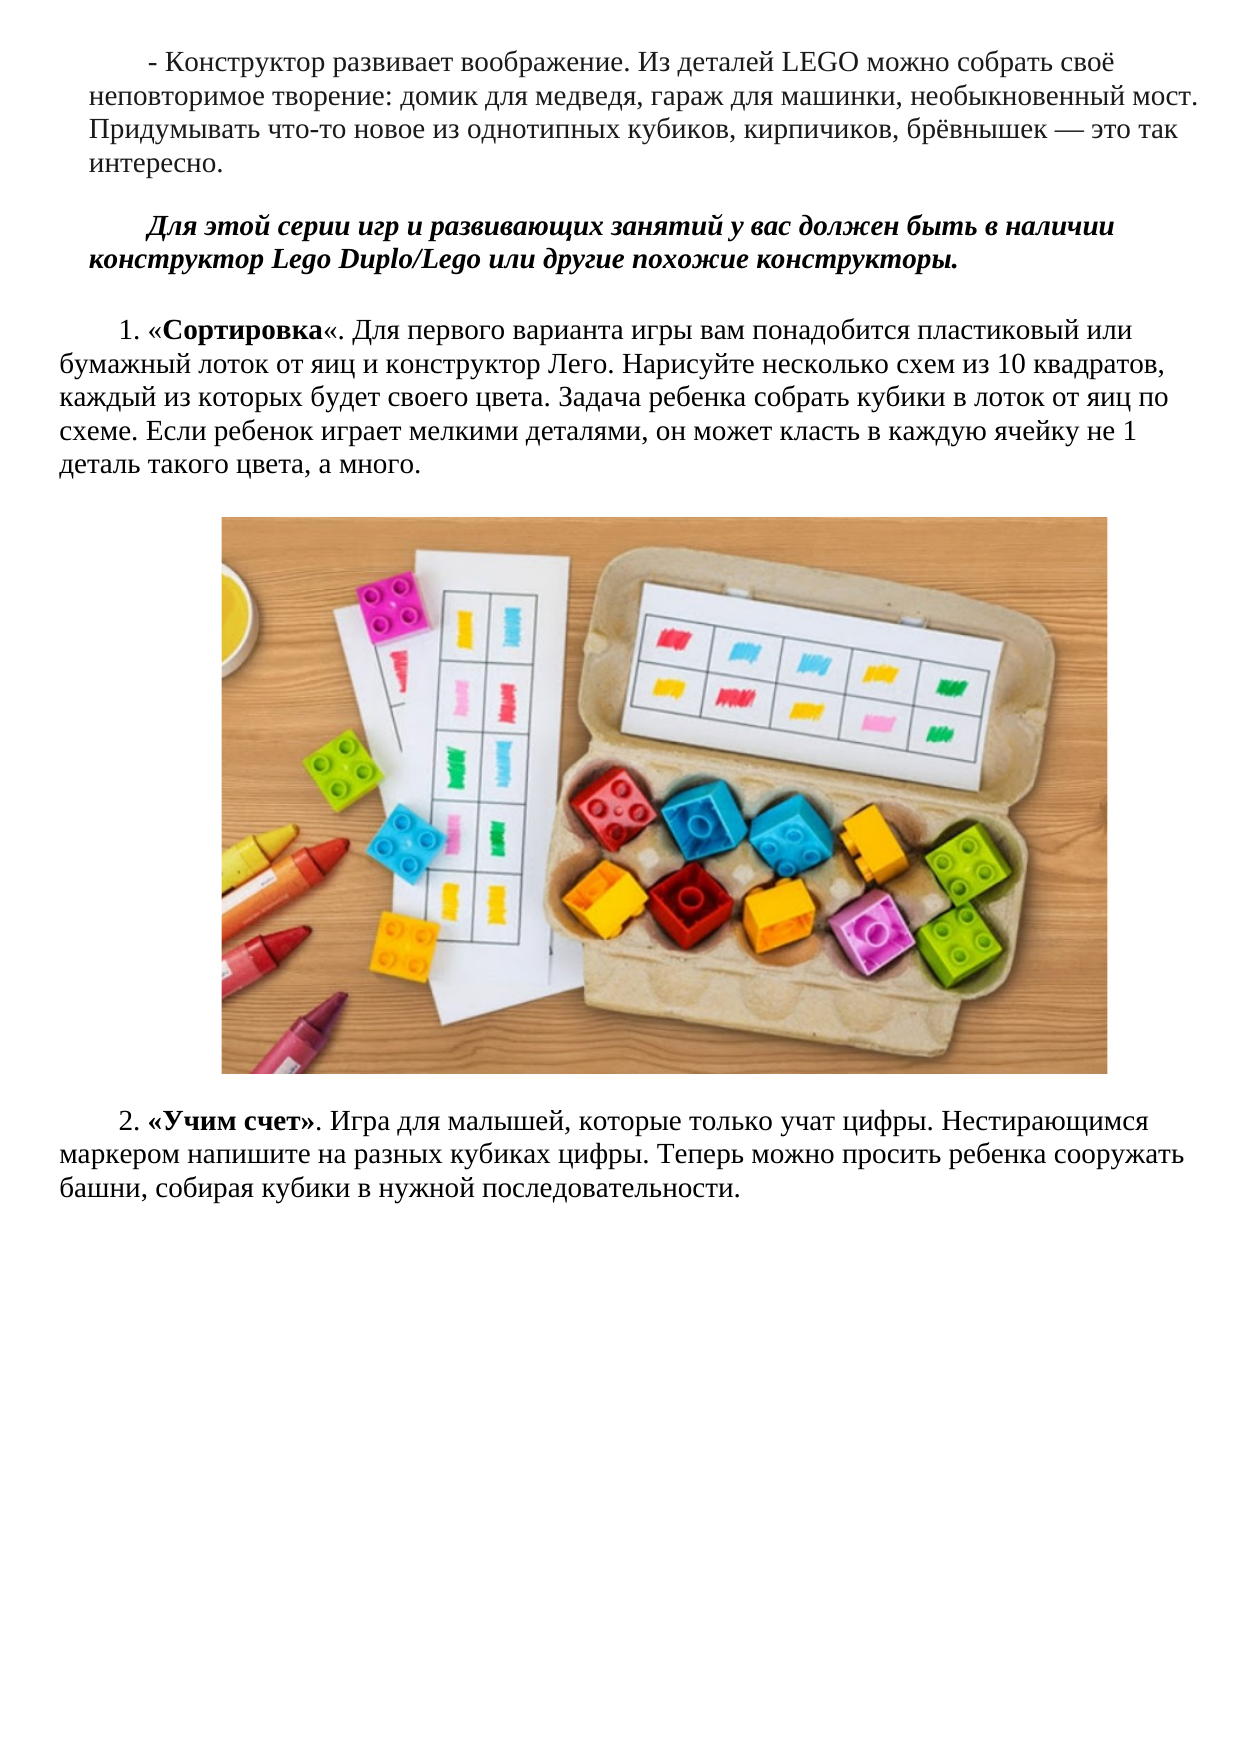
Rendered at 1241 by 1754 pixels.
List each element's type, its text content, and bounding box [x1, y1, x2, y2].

text 1. «Сортировка«. Для первого варианта игры вам понадобится пластиковый или бумажный лоток от яиц и конструктор Лего. Нарисуйте несколько схем из 10 квадратов, каждый из которых будет своего цвета. Задача ребенка собрать кубики в лоток от яиц по схеме. Если ребенок играет мелкими деталями, он может класть в каждую ячейку не 1 деталь такого цвета, а много. [59, 312, 1211, 480]
text 2. «Учим счет». Игра для малышей, которые только учат цифры. Нестирающимся маркером напишите на разных кубиках цифры. Теперь можно просить ребенка сооружать башни, собирая кубики в нужной последовательности. [59, 1103, 1211, 1203]
picture [221, 517, 1108, 1074]
text - Конструктор развивает воображение. Из деталей LEGO можно собрать своё неповторимое творение: домик для медведя, гараж для машинки, необыкновенный мост. Придумывать что-то новое из однотипных кубиков, кирпичиков, брёвнышек ― это так интересно. [89, 44, 1211, 178]
text Для этой серии игр и развивающих занятий у вас должен быть в наличии конструктор Lego Duplo/Lego или другие похожие конструкторы. [89, 208, 1211, 275]
